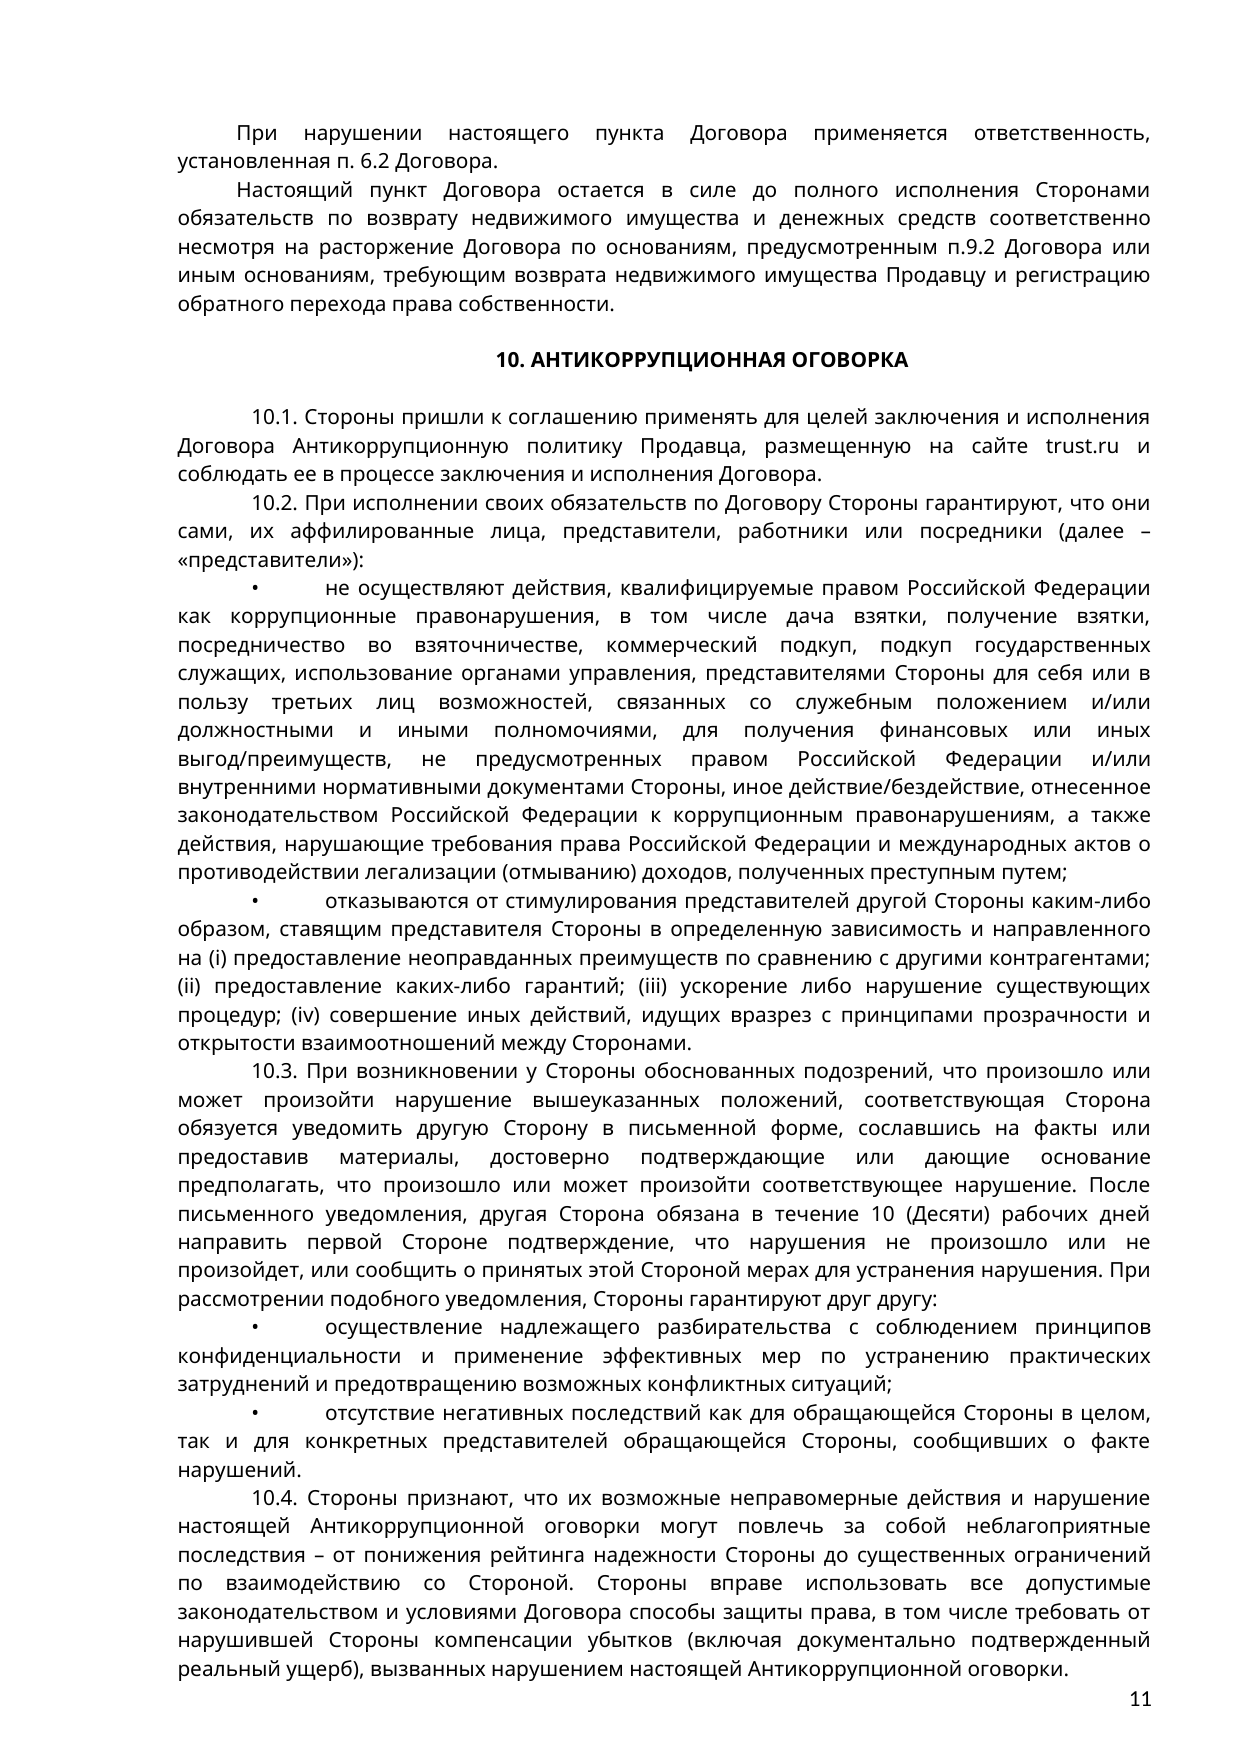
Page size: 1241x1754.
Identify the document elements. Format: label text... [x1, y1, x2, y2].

text 10.4. Стороны признают, что их возможные неправомерные действия и нарушение настоящей Антикоррупционной оговорки могут повлечь за собой неблагоприятные последствия – от понижения рейтинга надежности Стороны до существенных ограничений по взаимодействию со Стороной. Стороны вправе использовать все допустимые законодательством и условиями Договора способы защиты права, в том числе требовать от нарушившей Стороны компенсации убытков (включая документально подтвержденный реальный ущерб), вызванных нарушением настоящей Антикоррупционной оговорки. [177, 1483, 1152, 1682]
text • не осуществляют действия, квалифицируемые правом Российской Федерации как коррупционные правонарушения, в том числе дача взятки, получение взятки, посредничество во взяточничестве, коммерческий подкуп, подкуп государственных служащих, использование органами управления, представителями Стороны для себя или в пользу третьих лиц возможностей, связанных со служебным положением и/или должностными и иными полномочиями, для получения финансовых или иных выгод/преимуществ, не предусмотренных правом Российской Федерации и/или внутренними нормативными документами Стороны, иное действие/бездействие, отнесенное законодательством Российской Федерации к коррупционным правонарушениям, а также действия, нарушающие требования права Российской Федерации и международных актов о противодействии легализации (отмыванию) доходов, полученных преступным путем; [177, 573, 1152, 886]
text Настоящий пункт Договора остается в силе до полного исполнения Сторонами обязательств по возврату недвижимого имущества и денежных средств соответственно несмотря на расторжение Договора по основаниям, предусмотренным п.9.2 Договора или иным основаниям, требующим возврата недвижимого имущества Продавцу и регистрацию обратного перехода права собственности. [177, 175, 1152, 317]
text • отказываются от стимулирования представителей другой Стороны каким-либо образом, ставящим представителя Стороны в определенную зависимость и направленного на (i) предоставление неоправданных преимуществ по сравнению с другими контрагентами; (ii) предоставление каких-либо гарантий; (iii) ускорение либо нарушение существующих процедур; (iv) совершение иных действий, идущих вразрез с принципами прозрачности и открытости взаимоотношений между Сторонами. [177, 886, 1152, 1057]
text 10.3. При возникновении у Стороны обоснованных подозрений, что произошло или может произойти нарушение вышеуказанных положений, соответствующая Сторона обязуется уведомить другую Сторону в письменной форме, сославшись на факты или предоставив материалы, достоверно подтверждающие или дающие основание предполагать, что произошло или может произойти соответствующее нарушение. После письменного уведомления, другая Сторона обязана в течение 10 (Десяти) рабочих дней направить первой Стороне подтверждение, что нарушения не произошло или не произойдет, или сообщить о принятых этой Стороной мерах для устранения нарушения. При рассмотрении подобного уведомления, Стороны гарантируют друг другу: [177, 1057, 1152, 1312]
text • отсутствие негативных последствий как для обращающейся Стороны в целом, так и для конкретных представителей обращающейся Стороны, сообщивших о факте нарушений. [177, 1398, 1152, 1483]
text 10.1. Стороны пришли к соглашению применять для целей заключения и исполнения Договора Антикоррупционную политику Продавца, размещенную на сайте trust.ru и соблюдать ее в процессе заключения и исполнения Договора. [177, 402, 1152, 488]
text При нарушении настоящего пункта Договора применяется ответственность, установленная п. 6.2 Договора. [177, 118, 1152, 175]
text • осуществление надлежащего разбирательства с соблюдением принципов конфиденциальности и применение эффективных мер по устранению практических затруднений и предотвращению возможных конфликтных ситуаций; [177, 1312, 1152, 1398]
text 10. АНТИКОРРУПЦИОННАЯ ОГОВОРКА [177, 346, 1152, 374]
text 10.2. При исполнении своих обязательств по Договору Стороны гарантируют, что они сами, их аффилированные лица, представители, работники или посредники (далее – «представители»): [177, 488, 1152, 573]
